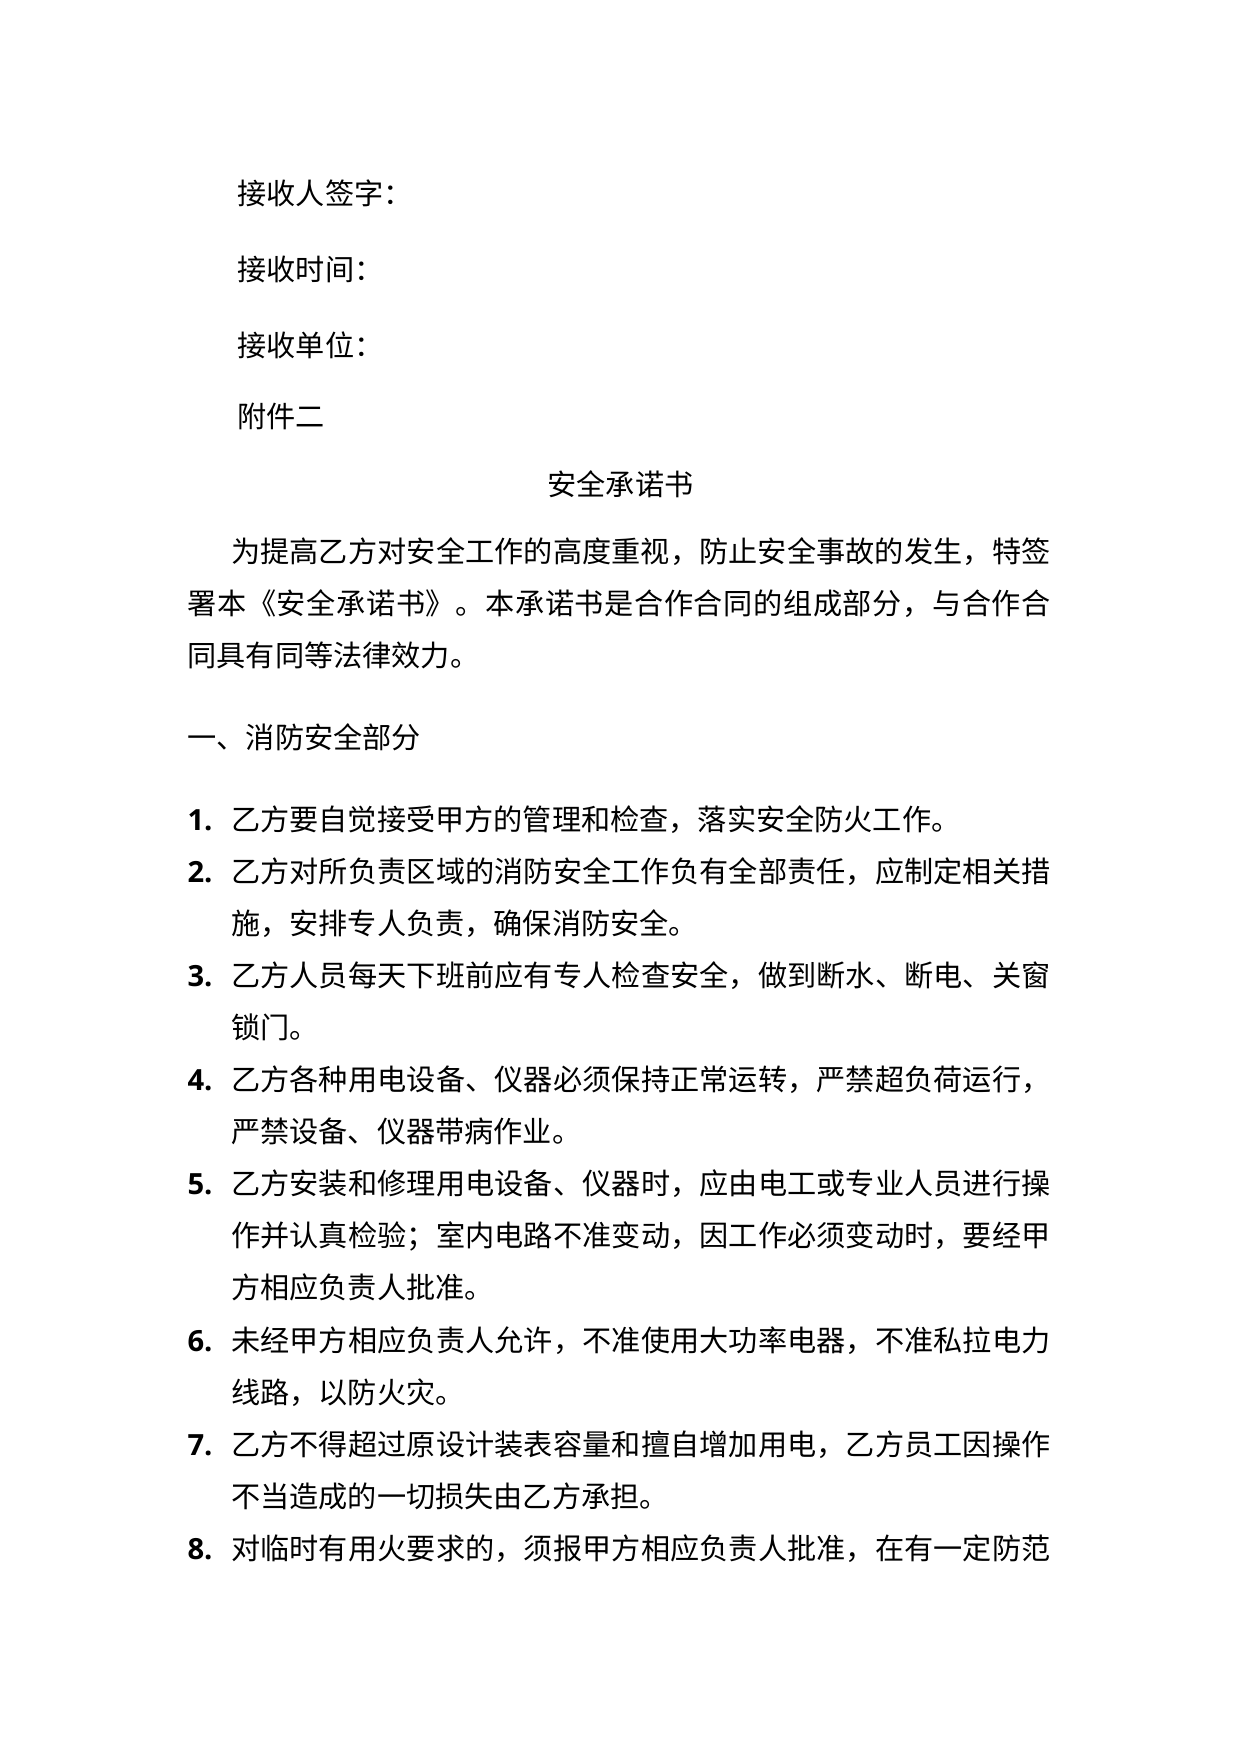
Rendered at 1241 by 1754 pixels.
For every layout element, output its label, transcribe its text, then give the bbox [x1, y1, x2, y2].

text 一、消防安全部分 [187, 707, 1053, 759]
text 接收单位： [187, 314, 1053, 373]
text 安全承诺书 [187, 454, 1053, 506]
list 乙方各种用电设备、仪器必须保持正常运转，严禁超负荷运行，严禁设备、仪器带病作业。 [187, 1049, 1053, 1153]
list 乙方不得超过原设计装表容量和擅自增加用电，乙方员工因操作不当造成的一切损失由乙方承担。 [187, 1413, 1053, 1518]
list 乙方要自觉接受甲方的管理和检查，落实安全防火工作。 [187, 788, 1053, 841]
list 乙方安装和修理用电设备、仪器时，应由电工或专业人员进行操作并认真检验；室内电路不准变动，因工作必须变动时，要经甲方相应负责人批准。 [187, 1153, 1053, 1309]
list 乙方对所负责区域的消防安全工作负有全部责任，应制定相关措施，安排专人负责，确保消防安全。 [187, 841, 1053, 945]
text 接收时间： [187, 238, 1053, 297]
text 为提高乙方对安全工作的高度重视，防止安全事故的发生，特签署本《安全承诺书》。本承诺书是合作合同的组成部分，与合作合同具有同等法律效力。 [187, 521, 1053, 677]
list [187, 1518, 1053, 1570]
list 未经甲方相应负责人允许，不准使用大功率电器，不准私拉电力线路，以防火灾。 [187, 1309, 1053, 1413]
list 乙方人员每天下班前应有专人检查安全，做到断水、断电、关窗锁门。 [187, 945, 1053, 1049]
text 附件二 [187, 389, 1053, 437]
text 接收人签字： [187, 162, 1053, 222]
